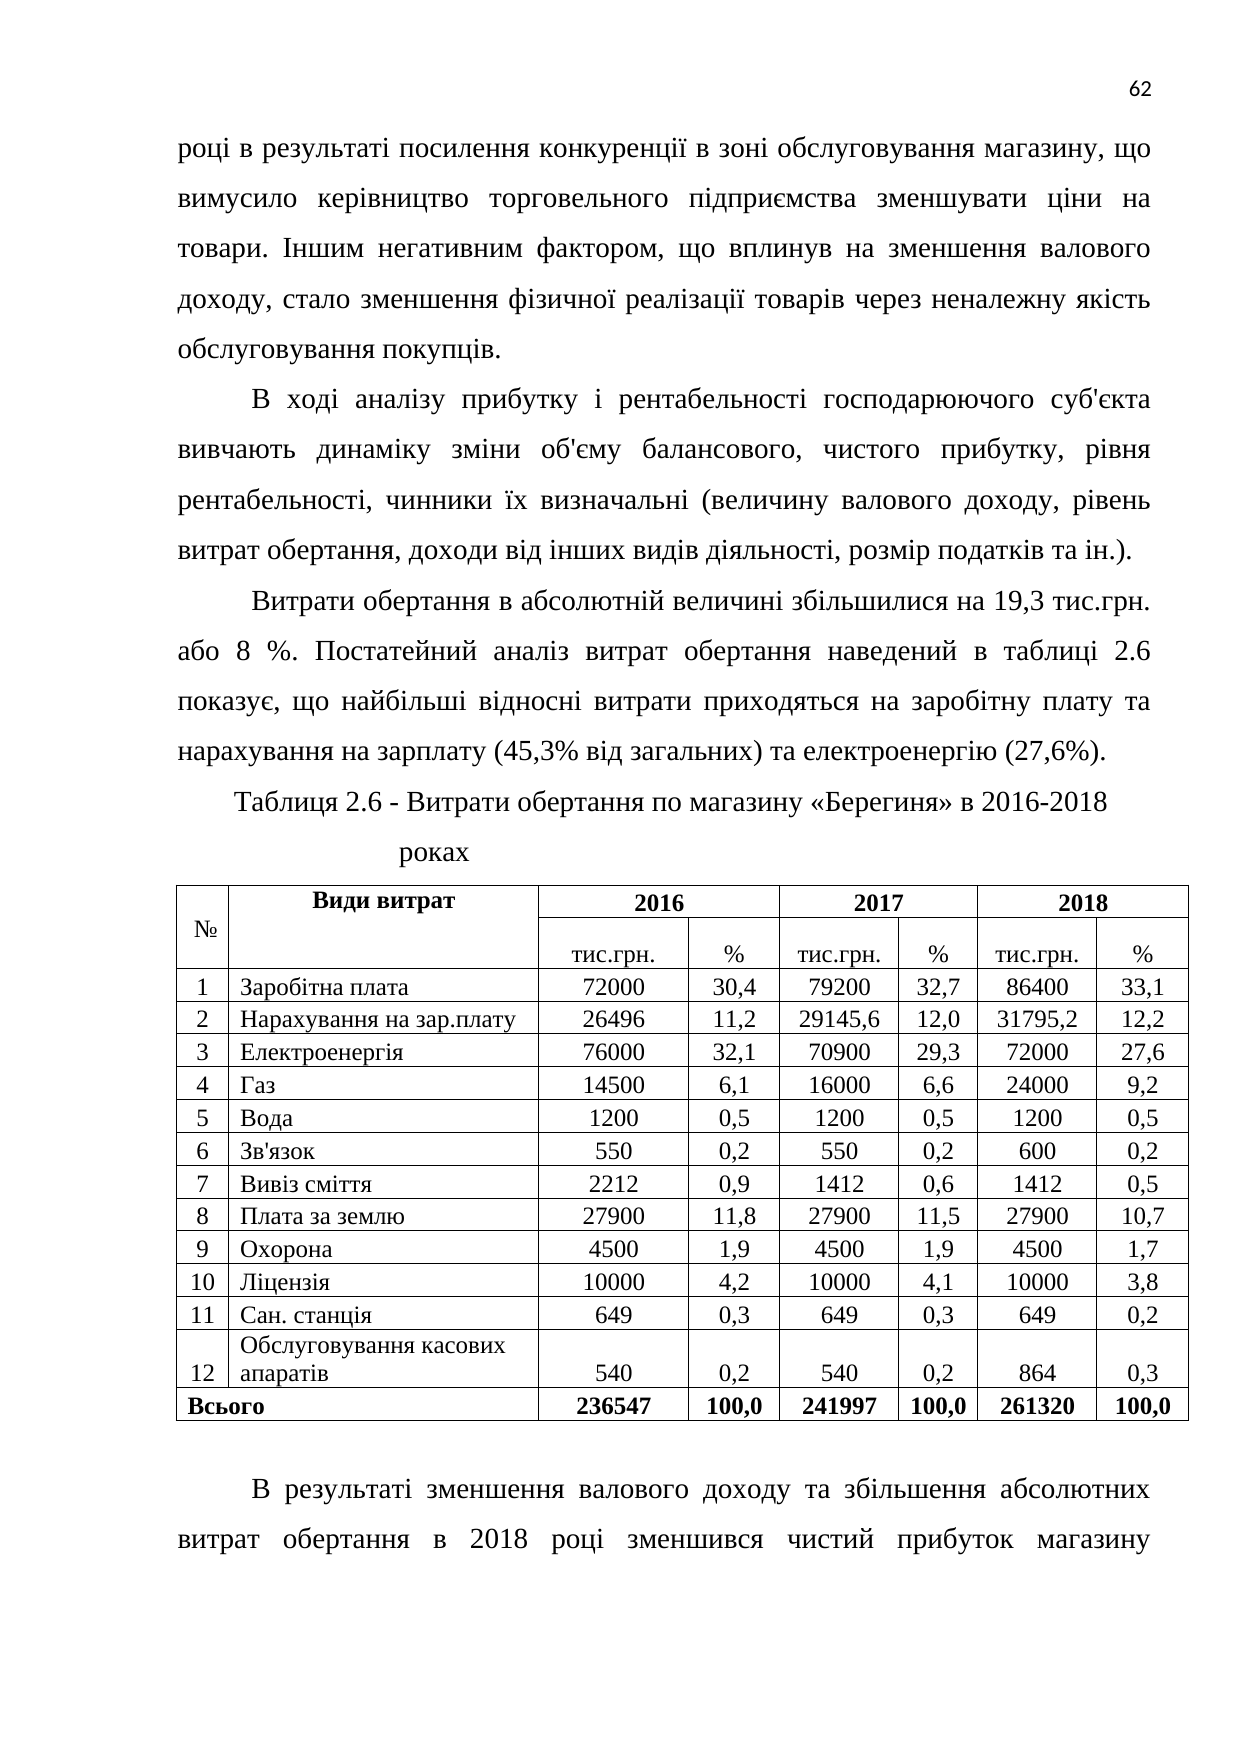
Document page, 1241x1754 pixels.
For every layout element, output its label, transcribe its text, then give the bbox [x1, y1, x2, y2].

table_cell 7 [177, 1166, 228, 1197]
table_cell 3 [177, 1034, 228, 1066]
table_cell Плата за землю [229, 1199, 538, 1230]
table_cell 9,2 [1097, 1067, 1188, 1099]
table_cell 0,5 [689, 1100, 779, 1132]
table_header 2018 [978, 886, 1188, 917]
table_cell 600 [978, 1133, 1096, 1164]
table_cell 11,2 [689, 1002, 779, 1033]
table_cell 550 [780, 1133, 898, 1164]
table_cell 4500 [539, 1231, 688, 1263]
table_cell 236547 [539, 1388, 688, 1420]
table_cell Охорона [229, 1231, 538, 1263]
table_cell 649 [978, 1297, 1096, 1329]
table_header № [177, 886, 228, 968]
table_cell 27,6 [1097, 1034, 1188, 1066]
list Таблиця 2.6 - Витрати обертання по магазину «Берегиня» в 2016-2018 роках [233, 784, 1152, 868]
table_cell 4,2 [689, 1264, 779, 1296]
table_cell Сан. станція [229, 1297, 538, 1329]
table_cell 72000 [539, 969, 688, 1001]
table_cell 261320 [978, 1388, 1096, 1420]
table_cell 26496 [539, 1002, 688, 1033]
table_cell 24000 [978, 1067, 1096, 1099]
table_cell 6 [177, 1133, 228, 1164]
table_cell 0,3 [899, 1297, 977, 1329]
table_cell тис.грн. [978, 918, 1096, 968]
table_cell Обслуговування касових апаратів [229, 1330, 538, 1387]
table_cell 0,5 [1097, 1100, 1188, 1132]
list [177, 1471, 1152, 1555]
table_cell Ліцензія [229, 1264, 538, 1296]
table_cell Електроенергія [229, 1034, 538, 1066]
table_cell 10,7 [1097, 1199, 1188, 1230]
table_cell 30,4 [689, 969, 779, 1001]
table_cell 5 [177, 1100, 228, 1132]
table_cell 4500 [978, 1231, 1096, 1263]
table_header 2017 [780, 886, 977, 917]
table_cell 29,3 [899, 1034, 977, 1066]
table_cell 1200 [978, 1100, 1096, 1132]
table_cell 1200 [539, 1100, 688, 1132]
table_cell 2 [177, 1002, 228, 1033]
table_cell 11,5 [899, 1199, 977, 1230]
table_cell 241997 [780, 1388, 898, 1420]
table_cell 0,2 [1097, 1297, 1188, 1329]
table_cell 0,2 [1097, 1133, 1188, 1164]
table_cell 6,1 [689, 1067, 779, 1099]
table_cell 1412 [978, 1166, 1096, 1197]
table_cell 0,3 [689, 1297, 779, 1329]
table_cell 100,0 [689, 1388, 779, 1420]
table_cell 540 [780, 1330, 898, 1387]
table_cell 4500 [780, 1231, 898, 1263]
table_cell 10000 [978, 1264, 1096, 1296]
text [177, 130, 1152, 364]
table_cell 12,2 [1097, 1002, 1188, 1033]
list Витрати обертання в абсолютній величині збільшилися на 19,3 тис.грн. або 8 %. Постатейний аналіз витрат обертання наведений в таблиці 2.6 показує, що найбільші відносні витрати приходяться на заробітну плату та нарахування на зарплату (45,3% від загальних) та електроенергію (27,6%). [177, 583, 1152, 767]
table_cell 100,0 [899, 1388, 977, 1420]
table_cell % [689, 918, 779, 968]
table_cell 3,8 [1097, 1264, 1188, 1296]
table_cell тис.грн. [539, 918, 688, 968]
table_cell 70900 [780, 1034, 898, 1066]
table_cell 10000 [780, 1264, 898, 1296]
table_cell 4 [177, 1067, 228, 1099]
table_cell 2212 [539, 1166, 688, 1197]
table_cell 0,5 [1097, 1166, 1188, 1197]
table_cell 27900 [780, 1199, 898, 1230]
table_cell 86400 [978, 969, 1096, 1001]
table_cell 8 [177, 1199, 228, 1230]
table_cell 1412 [780, 1166, 898, 1197]
table_cell 29145,6 [780, 1002, 898, 1033]
table_cell 12,0 [899, 1002, 977, 1033]
table_cell 0,5 [899, 1100, 977, 1132]
table_cell 79200 [780, 969, 898, 1001]
table_cell Газ [229, 1067, 538, 1099]
table_cell 0,6 [899, 1166, 977, 1197]
table_cell 32,1 [689, 1034, 779, 1066]
table_cell % [899, 918, 977, 968]
table_cell 550 [539, 1133, 688, 1164]
table_cell Зв'язок [229, 1133, 538, 1164]
table_cell 1200 [780, 1100, 898, 1132]
table_cell Вивіз сміття [229, 1166, 538, 1197]
table_cell 4,1 [899, 1264, 977, 1296]
table_cell 1,7 [1097, 1231, 1188, 1263]
table_cell 0,2 [689, 1133, 779, 1164]
table_cell Вода [229, 1100, 538, 1132]
text В ході аналізу прибутку і рентабельності господарюючого суб'єкта вивчають динаміку зміни об'єму балансового, чистого прибутку, рівня рентабельності, чинники їх визначальні (величину валового доходу, рівень витрат обертання, доходи від інших видів діяльності, розмір податків та ін.). [177, 381, 1152, 566]
table_cell Всього [177, 1388, 538, 1420]
table_cell 540 [539, 1330, 688, 1387]
table_cell 1 [177, 969, 228, 1001]
table_cell 10 [177, 1264, 228, 1296]
table_cell 1,9 [899, 1231, 977, 1263]
table_header 2016 [539, 886, 779, 917]
table_cell 33,1 [1097, 969, 1188, 1001]
table_cell 14500 [539, 1067, 688, 1099]
table_cell 0,2 [689, 1330, 779, 1387]
table_cell % [1097, 918, 1188, 968]
table_cell 27900 [539, 1199, 688, 1230]
table_cell 649 [780, 1297, 898, 1329]
table_cell 11,8 [689, 1199, 779, 1230]
table_cell тис.грн. [780, 918, 898, 968]
table_cell 11 [177, 1297, 228, 1329]
table_cell 10000 [539, 1264, 688, 1296]
table_cell Заробітна плата [229, 969, 538, 1001]
table_cell 12 [177, 1330, 228, 1387]
table_cell Нарахування на зар.плату [229, 1002, 538, 1033]
table_cell 72000 [978, 1034, 1096, 1066]
table_cell 1,9 [689, 1231, 779, 1263]
table_cell 6,6 [899, 1067, 977, 1099]
table_cell 649 [539, 1297, 688, 1329]
table_cell 0,9 [689, 1166, 779, 1197]
table_cell 100,0 [1097, 1388, 1188, 1420]
table_header Види витрат [229, 886, 538, 968]
table_cell 31795,2 [978, 1002, 1096, 1033]
table_cell 32,7 [899, 969, 977, 1001]
table_cell 76000 [539, 1034, 688, 1066]
table_cell 9 [177, 1231, 228, 1263]
table_cell 0,2 [899, 1330, 977, 1387]
table_cell 16000 [780, 1067, 898, 1099]
table_cell 864 [978, 1330, 1096, 1387]
table_cell 0,2 [899, 1133, 977, 1164]
table_cell 27900 [978, 1199, 1096, 1230]
table_cell 0,3 [1097, 1330, 1188, 1387]
